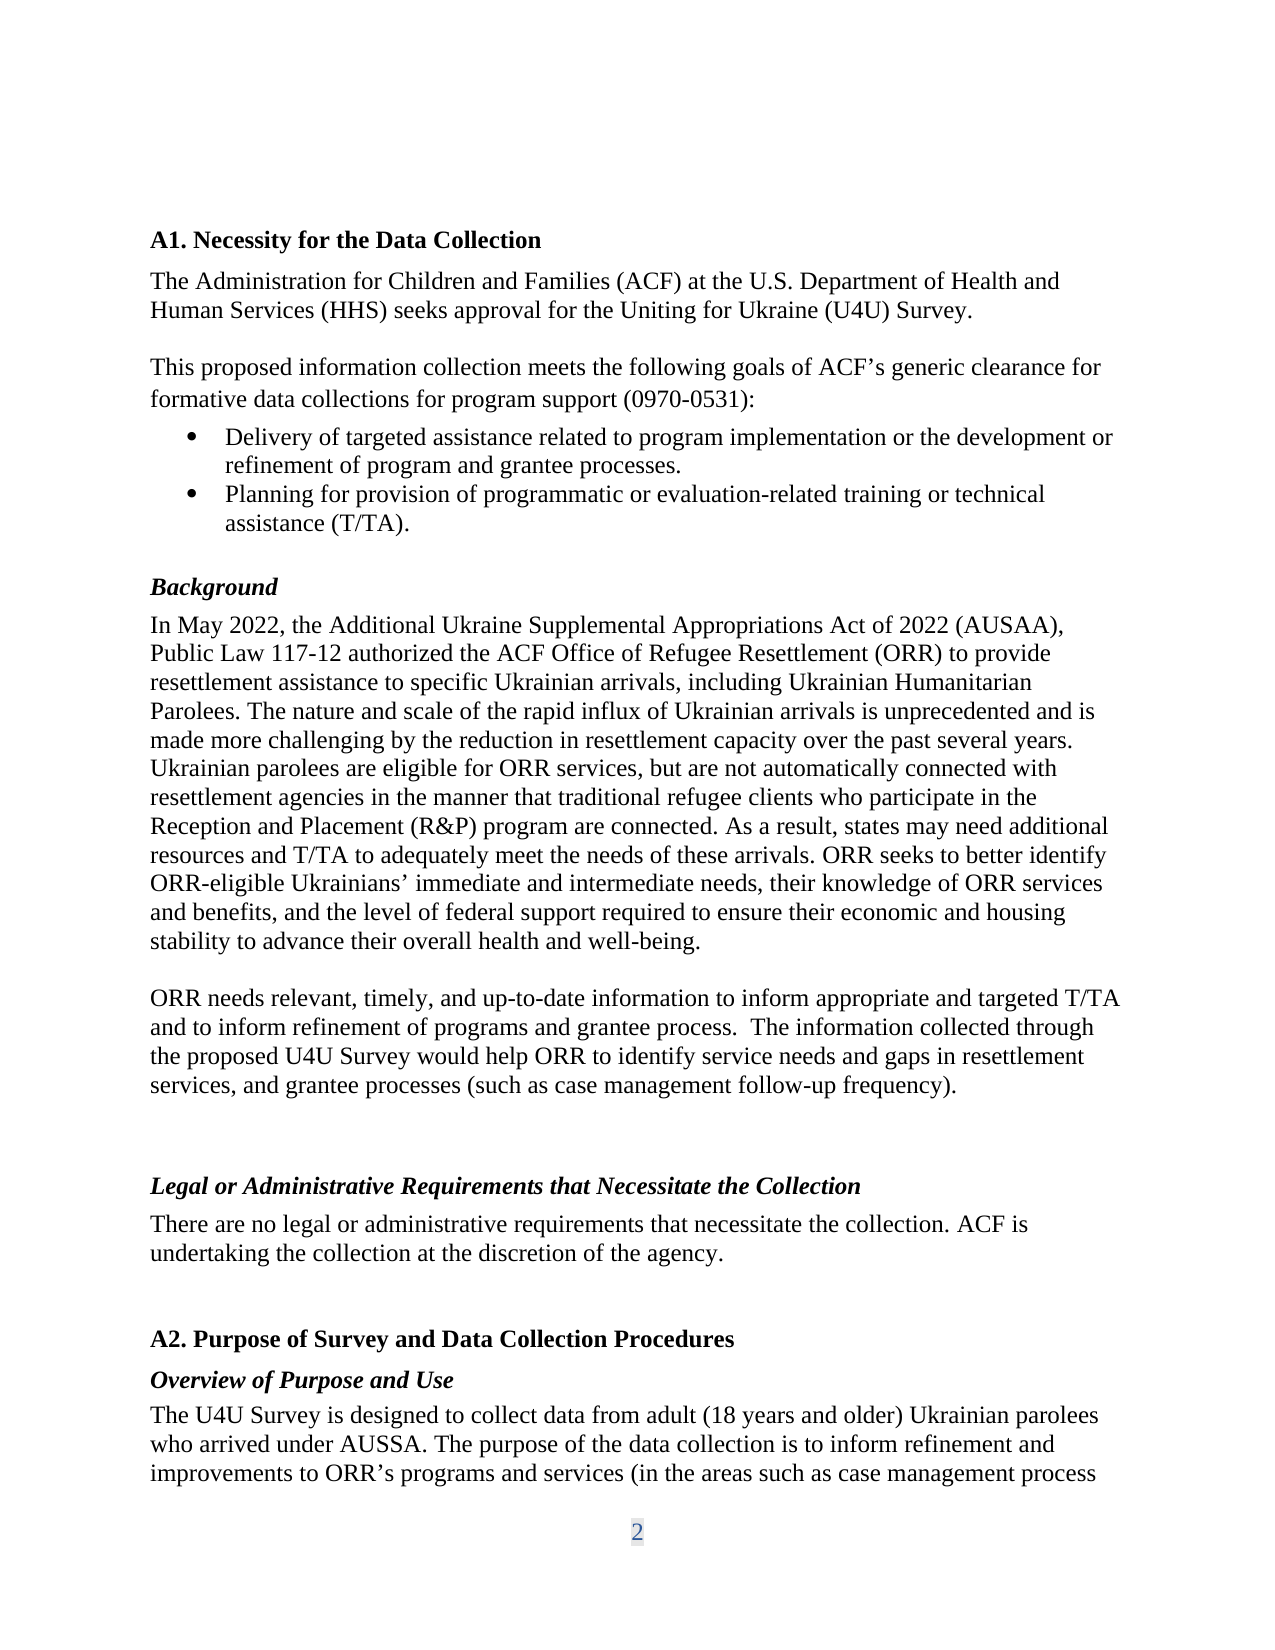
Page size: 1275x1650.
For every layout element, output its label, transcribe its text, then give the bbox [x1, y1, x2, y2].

text Overview of Purpose and Use [150, 1365, 1125, 1394]
list Delivery of targeted assistance related to program implementation or the development or refinement of program and grantee processes. [187, 422, 1125, 479]
text The Administration for Children and Families (ACF) at the U.S. Department of Health and Human Services (HHS) seeks approval for the Uniting for Ukraine (U4U) Survey. [150, 266, 1125, 324]
text A2. Purpose of Survey and Data Collection Procedures [150, 1324, 1125, 1353]
subtitle Legal or Administrative Requirements that Necessitate the Collection [150, 1171, 1125, 1200]
subtitle Background [150, 572, 1125, 601]
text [150, 1400, 1125, 1487]
text In May 2022, the Additional Ukraine Supplemental Appropriations Act of 2022 (AUSAA), Public Law 117-12 authorized the ACF Office of Refugee Resettlement (ORR) to provide resettlement assistance to specific Ukrainian arrivals, including Ukrainian Humanitarian Parolees. The nature and scale of the rapid influx of Ukrainian arrivals is unprecedented and is made more challenging by the reduction in resettlement capacity over the past several years. Ukrainian parolees are eligible for ORR services, but are not automatically connected with resettlement agencies in the manner that traditional refugee clients who participate in the Reception and Placement (R&P) program are connected. As a result, states may need additional resources and T/TA to adequately meet the needs of these arrivals. ORR seeks to better identify ORR-eligible Ukrainians’ immediate and intermediate needs, their knowledge of ORR services and benefits, and the level of federal support required to ensure their economic and housing stability to advance their overall health and well-being. [150, 610, 1125, 955]
subtitle This proposed information collection meets the following goals of ACF’s generic clearance for formative data collections for program support (0970-0531): [150, 352, 1125, 413]
list Planning for provision of programmatic or evaluation-related training or technical assistance (T/TA). [187, 479, 1125, 537]
text A1. Necessity for the Data Collection [150, 225, 1125, 254]
text ORR needs relevant, timely, and up-to-date information to inform appropriate and targeted T/TA and to inform refinement of programs and grantee process. The information collected through the proposed U4U Survey would help ORR to identify service needs and gaps in resettlement services, and grantee processes (such as case management follow-up frequency). [150, 983, 1125, 1098]
text There are no legal or administrative requirements that necessitate the collection. ACF is undertaking the collection at the discretion of the agency. [150, 1209, 1125, 1267]
